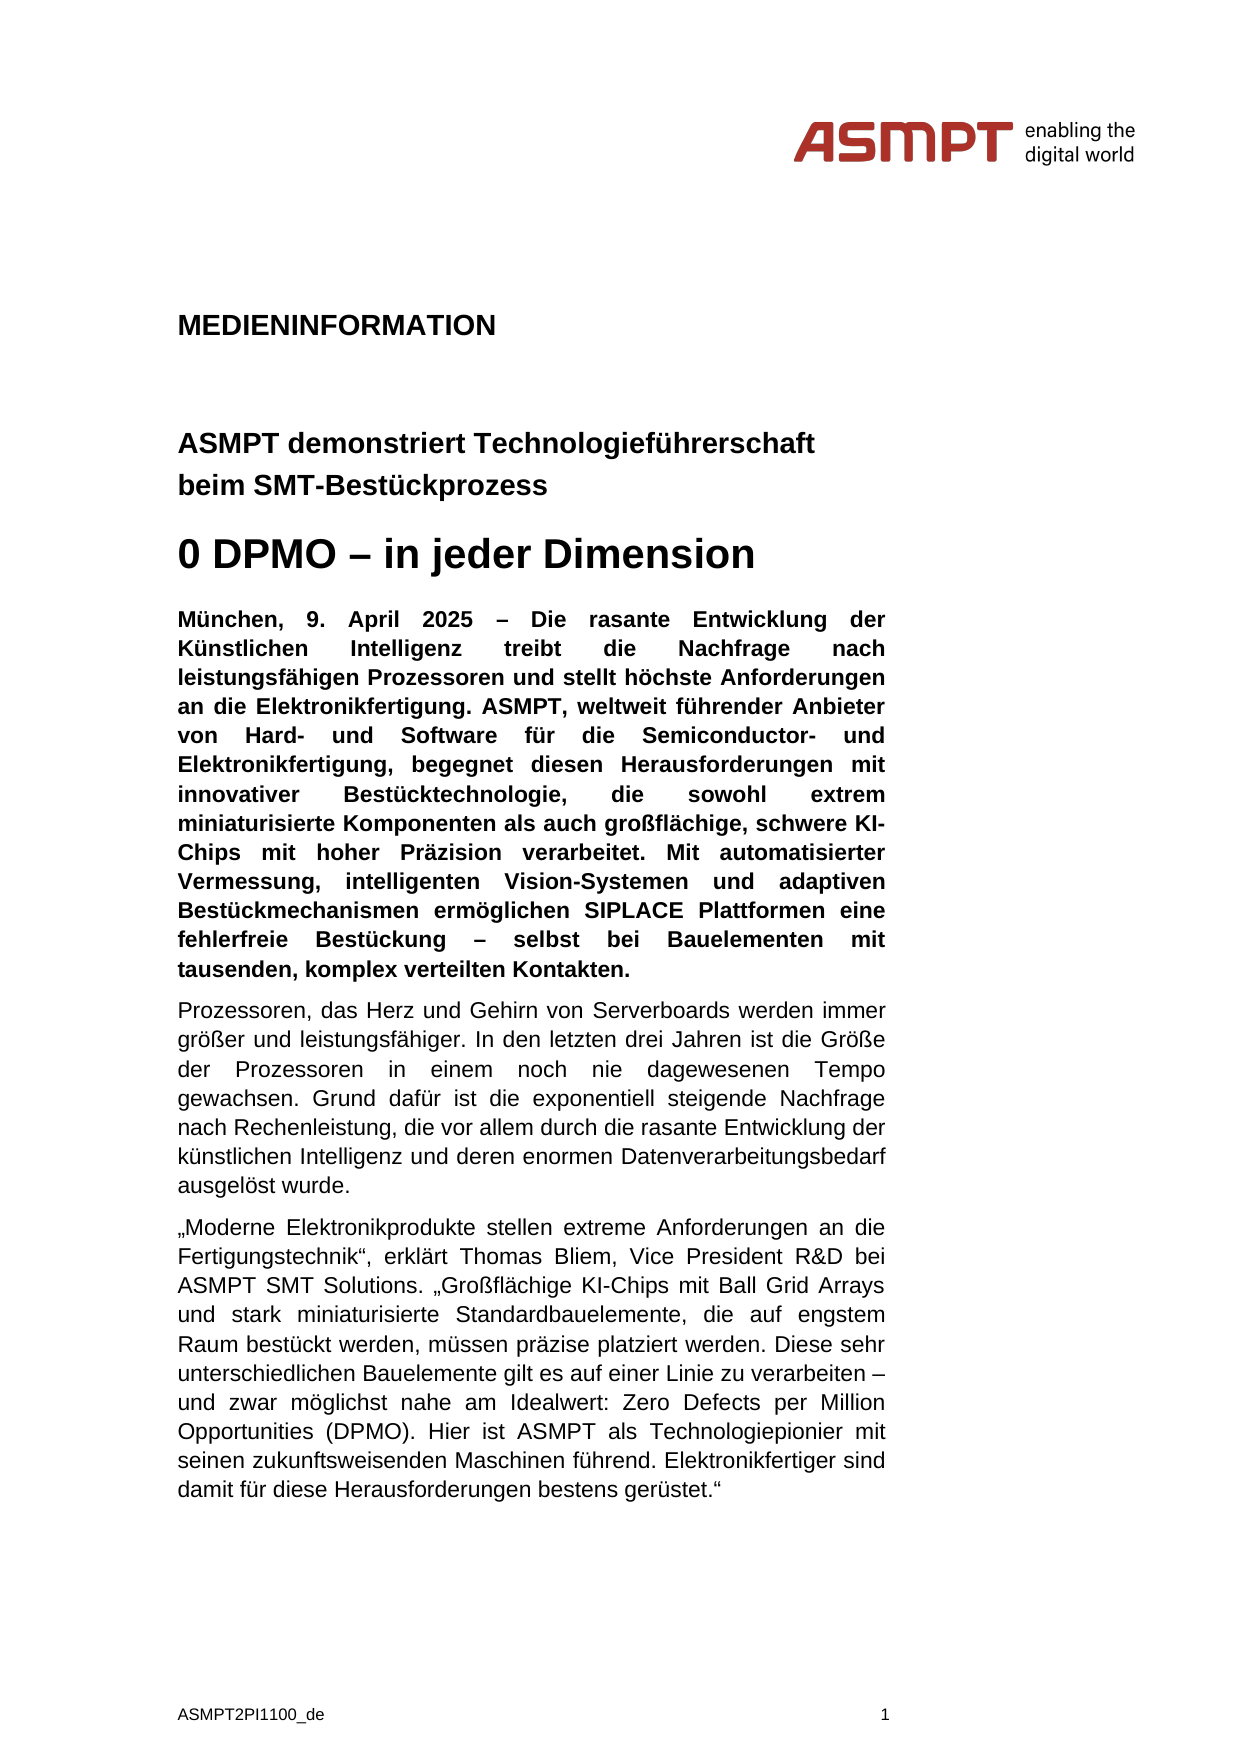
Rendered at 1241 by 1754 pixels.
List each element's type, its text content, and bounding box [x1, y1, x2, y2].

text MEDIENINFORMATION [177, 295, 886, 345]
text „Moderne Elektronikprodukte stellen extreme Anforderungen an die Fertigungstechnik“, erklärt Thomas Bliem, Vice President R&D bei ASMPT SMT Solutions. „Großflächige KI-Chips mit Ball Grid Arrays und stark miniaturisierte Standardbauelemente, die auf engstem Raum bestückt werden, müssen präzise platziert werden. Diese sehr unterschiedlichen Bauelemente gilt es auf einer Linie zu verarbeiten – und zwar möglichst nahe am Idealwert: Zero Defects per Million Opportunities (DPMO). Hier ist ASMPT als Technologiepionier mit seinen zukunftsweisenden Maschinen führend. Elektronikfertiger sind damit für diese Herausforderungen bestens gerüstet.“ [177, 1212, 886, 1504]
text 0 DPMO – in jeder Dimension [177, 529, 886, 579]
picture [754, 83, 1174, 201]
text ASMPT demonstriert Technologieführerschaft beim SMT-Bestückprozess [177, 420, 886, 504]
text Prozessoren, das Herz und Gehirn von Serverboards werden immer größer und leistungsfähiger. In den letzten drei Jahren ist die Größe der Prozessoren in einem noch nie dagewesenen Tempo gewachsen. Grund dafür ist die exponentiell steigende Nachfrage nach Rechenleistung, die vor allem durch die rasante Entwicklung der künstlichen Intelligenz und deren enormen Datenverarbeitungsbedarf ausgelöst wurde. [177, 995, 886, 1199]
text München, 9. April 2025 – Die rasante Entwicklung der Künstlichen Intelligenz treibt die Nachfrage nach leistungsfähigen Prozessoren und stellt höchste Anforderungen an die Elektronikfertigung. ASMPT, weltweit führender Anbieter von Hard- und Software für die Semiconductor- und Elektronikfertigung, begegnet diesen Herausforderungen mit innovativer Bestücktechnologie, die sowohl extrem miniaturisierte Komponenten als auch großflächige, schwere KI-Chips mit hoher Präzision verarbeitet. Mit automatisierter Vermessung, intelligenten Vision-Systemen und adaptiven Bestückmechanismen ermöglichen SIPLACE Plattformen eine fehlerfreie Bestückung – selbst bei Bauelementen mit tausenden, komplex verteilten Kontakten. [177, 604, 886, 983]
